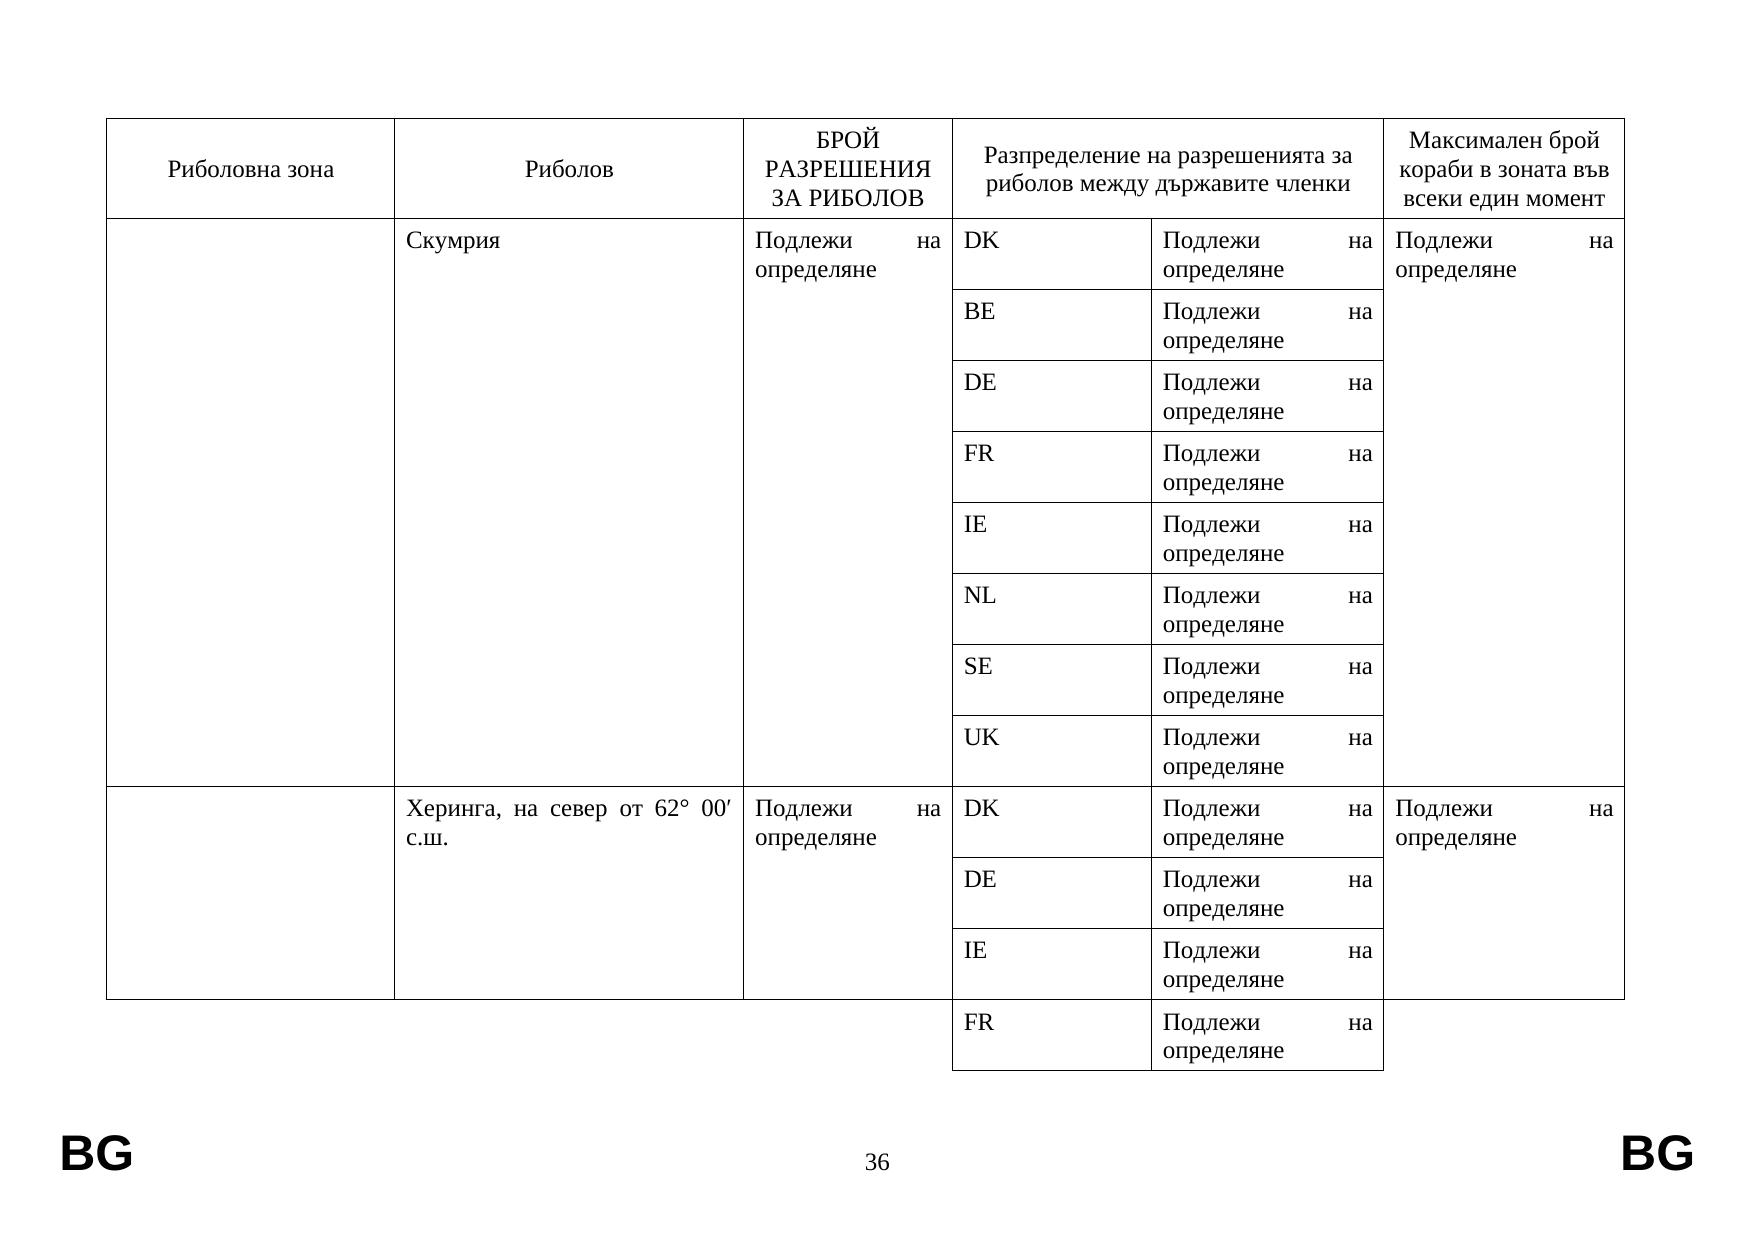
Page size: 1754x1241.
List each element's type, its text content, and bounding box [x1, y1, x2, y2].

table_cell SE [953, 645, 1151, 715]
table_header Риболов [395, 119, 743, 218]
table_cell Подлежи на определяне [1152, 503, 1383, 573]
table_header Максимален брой кораби в зоната във всеки един момент [1384, 119, 1624, 218]
table_cell Подлежи на определяне [744, 787, 952, 999]
table_cell FR [953, 1000, 1151, 1070]
table_cell Подлежи на определяне [744, 219, 952, 786]
table_cell Подлежи на определяне [1152, 1000, 1383, 1070]
table_cell Подлежи на определяне [1152, 290, 1383, 360]
table_cell Подлежи на определяне [1152, 432, 1383, 502]
table_cell [107, 219, 394, 786]
table_cell Подлежи на определяне [1152, 574, 1383, 644]
table_cell DK [953, 219, 1151, 289]
table_cell Подлежи на определяне [1152, 361, 1383, 431]
table_cell Подлежи на определяне [1152, 219, 1383, 289]
table_cell DE [953, 361, 1151, 431]
table_cell Подлежи на определяне [1384, 787, 1624, 999]
table_cell Херинга, на север от 62° 00′ с.ш. [395, 787, 743, 999]
table_cell DK [953, 787, 1151, 857]
table_header Риболовна зона [107, 119, 394, 218]
table_cell IE [953, 929, 1151, 999]
table_cell FR [953, 432, 1151, 502]
table_header БРОЙ РАЗРЕШЕНИЯ ЗА РИБОЛОВ [744, 119, 952, 218]
table_cell Подлежи на определяне [1152, 929, 1383, 999]
table_cell UK [953, 716, 1151, 786]
table_cell BE [953, 290, 1151, 360]
table_cell Скумрия [395, 219, 743, 786]
table_cell Подлежи на определяне [1152, 716, 1383, 786]
table_cell Подлежи на определяне [1152, 645, 1383, 715]
table_header Разпределение на разрешенията за риболов между държавите членки [953, 119, 1383, 218]
table_cell [107, 787, 394, 999]
table_cell Подлежи на определяне [1152, 787, 1383, 857]
table_cell DE [953, 858, 1151, 928]
table_cell Подлежи на определяне [1152, 858, 1383, 928]
table_cell Подлежи на определяне [1384, 219, 1624, 786]
table_cell NL [953, 574, 1151, 644]
table_cell IE [953, 503, 1151, 573]
